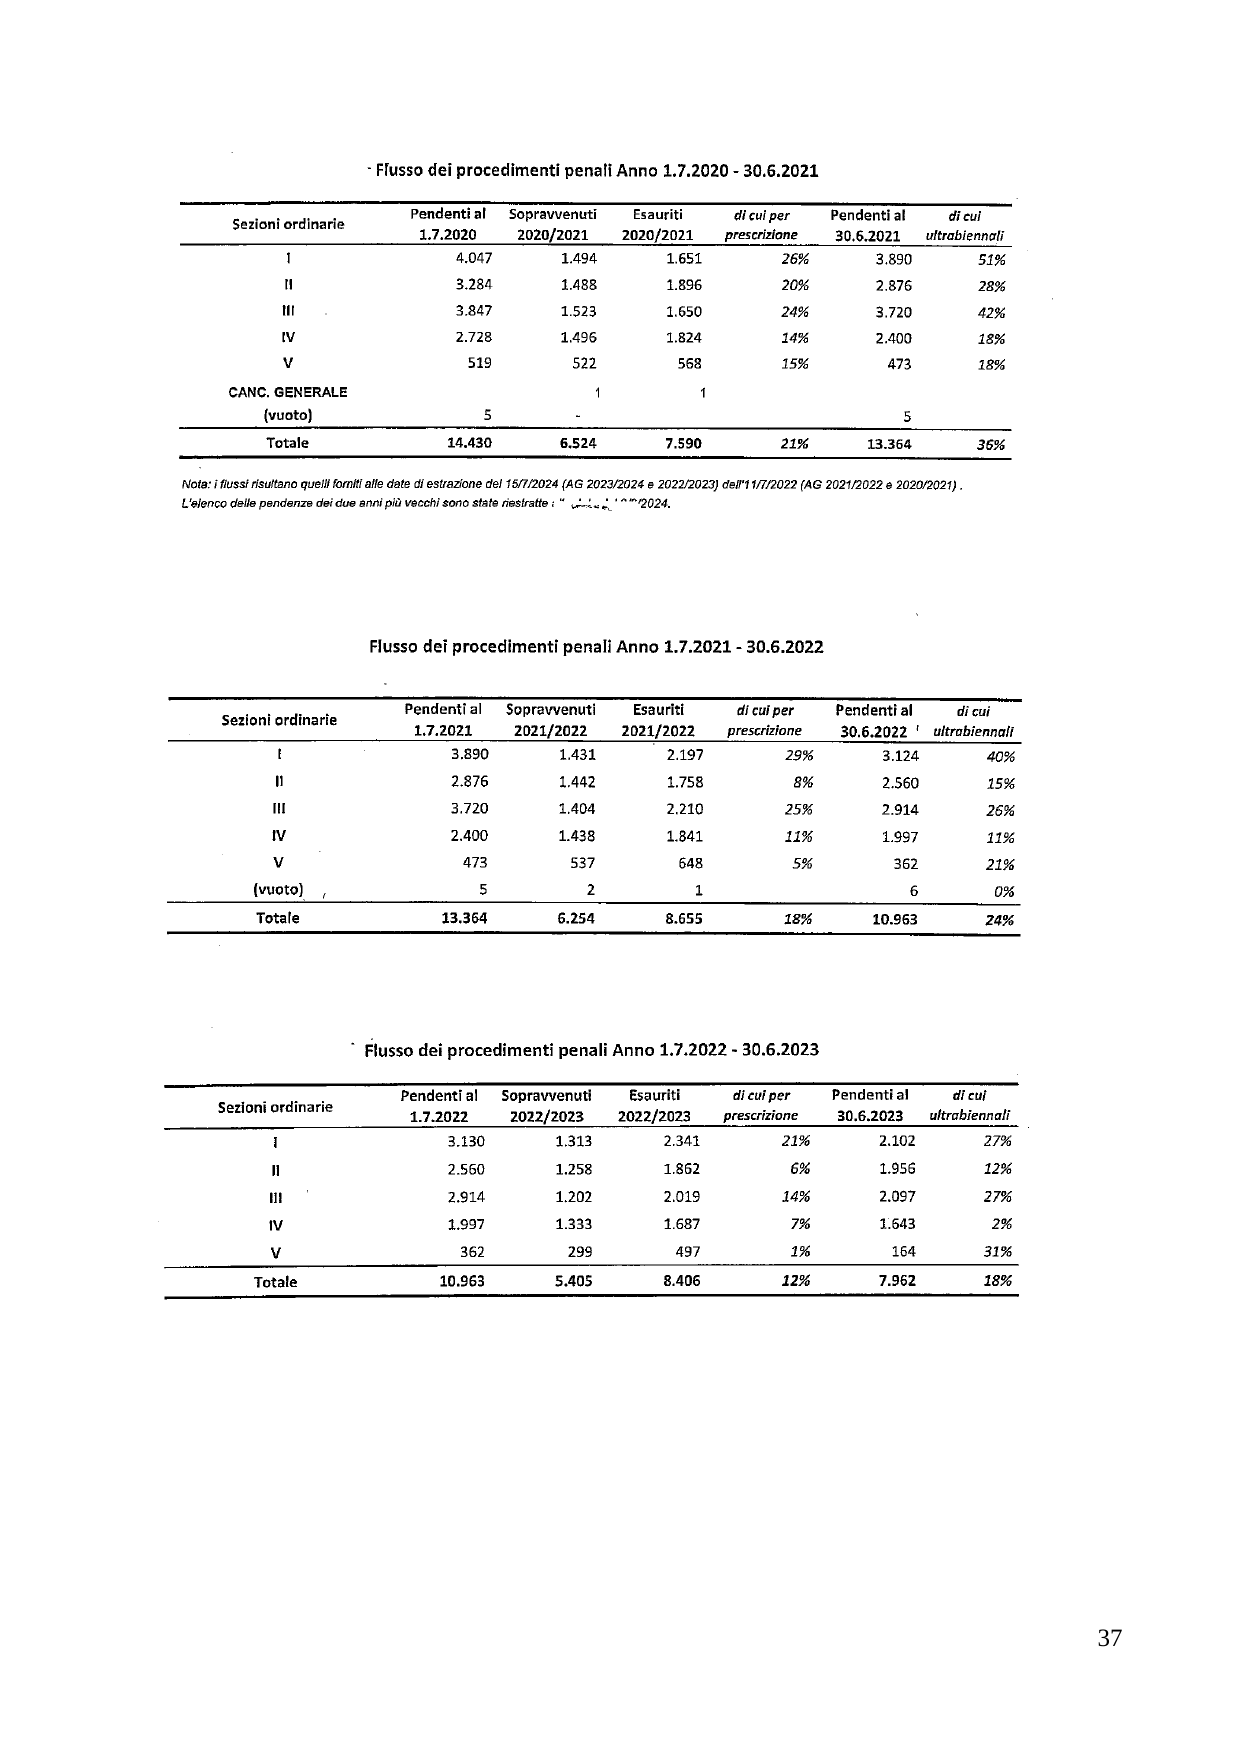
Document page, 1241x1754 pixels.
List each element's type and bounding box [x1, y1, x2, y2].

picture [147, 588, 1048, 948]
picture [147, 1025, 1044, 1314]
picture [147, 147, 1070, 511]
